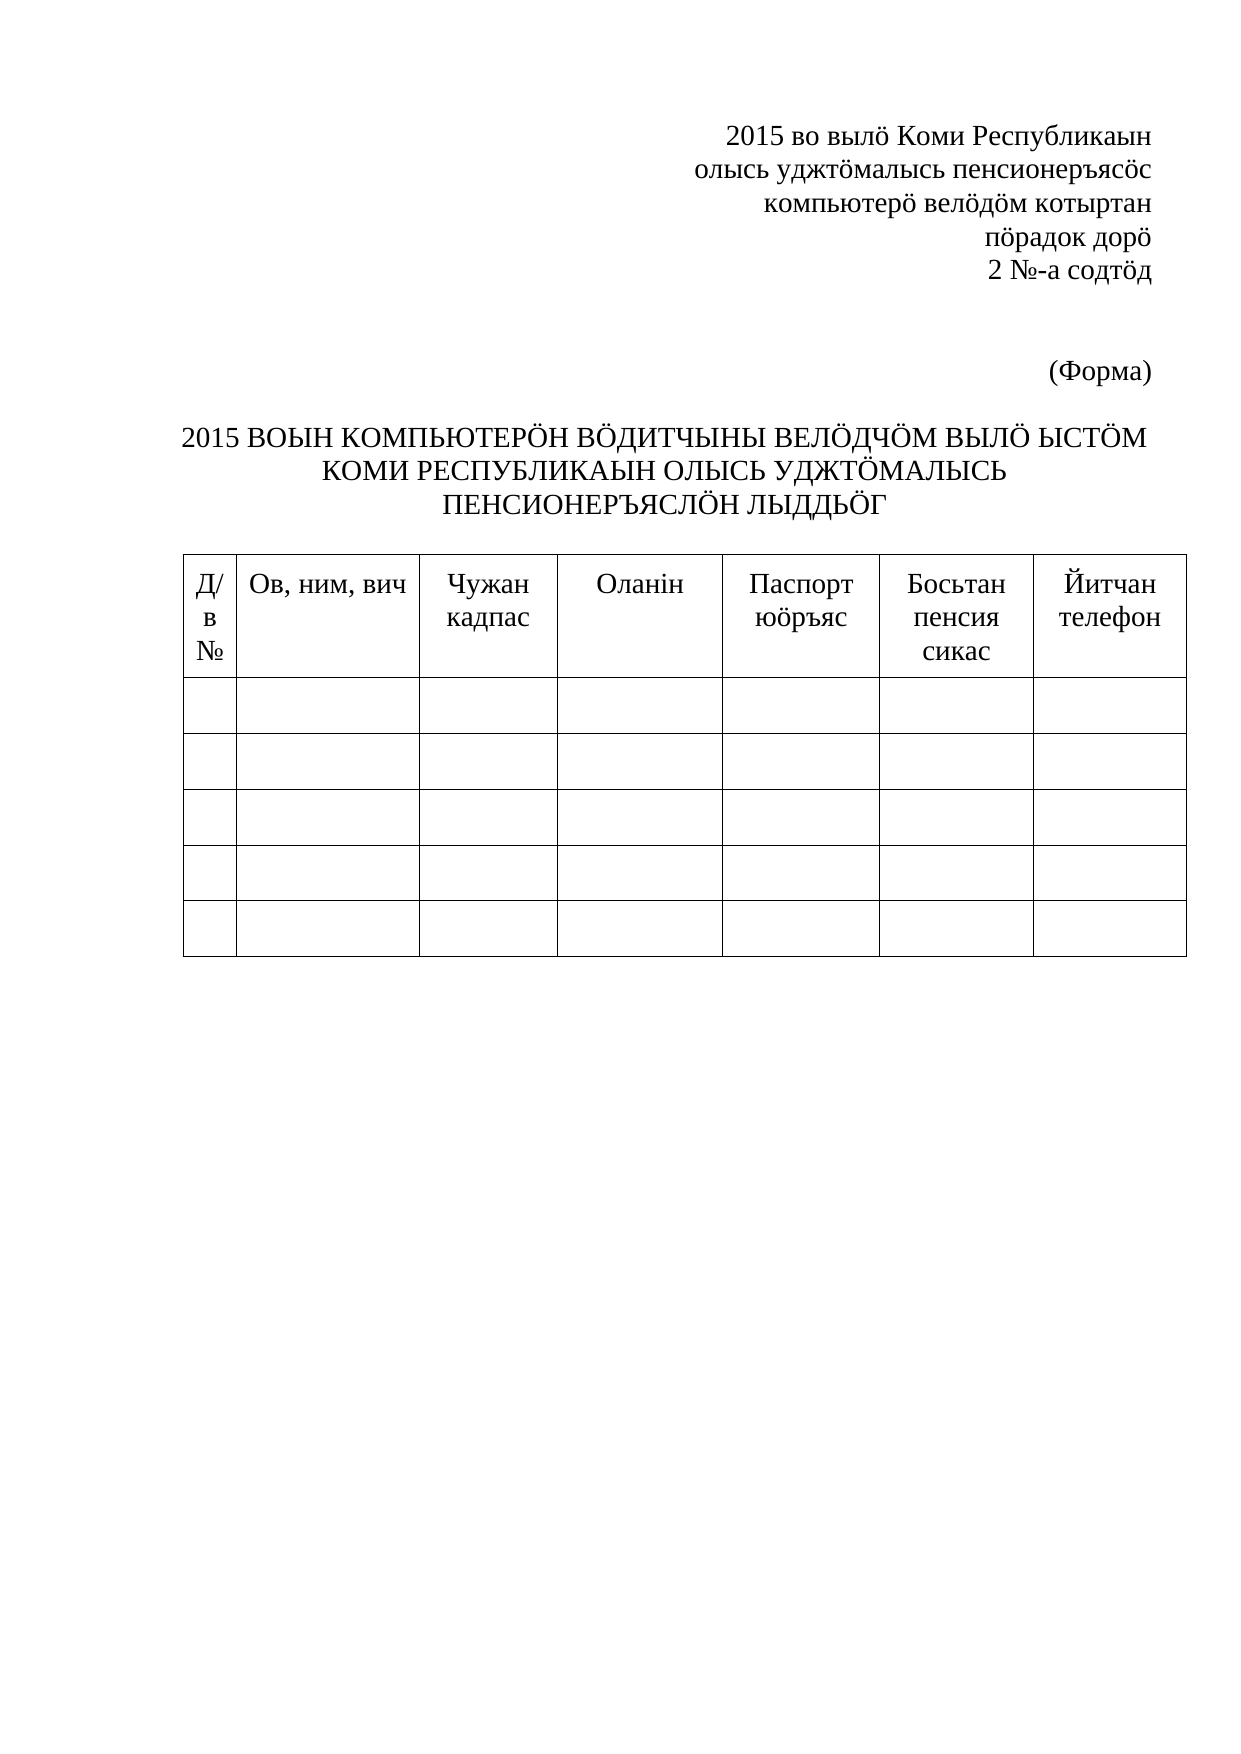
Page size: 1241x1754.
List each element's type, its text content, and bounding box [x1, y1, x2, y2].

table_cell [723, 790, 879, 844]
table_cell [184, 678, 236, 733]
table_cell [723, 846, 879, 900]
table_cell [1034, 846, 1186, 900]
table_cell [1034, 734, 1186, 789]
table_header Паспорт юӧръяс [723, 555, 879, 677]
table_cell [880, 734, 1033, 789]
table_cell [880, 790, 1033, 844]
table_header Оланін [558, 555, 722, 677]
table_cell [420, 790, 557, 844]
table_cell [723, 678, 879, 733]
text олысь уджтӧмалысь пенсионеръясӧс [177, 152, 1152, 185]
text 2015 во вылӧ Коми Республикаын [177, 118, 1152, 152]
table_cell [237, 790, 419, 844]
table_cell [237, 901, 419, 956]
table_cell [558, 678, 722, 733]
table_header Йитчан телефон [1034, 555, 1186, 677]
table_cell [1034, 678, 1186, 733]
text пӧрадок дорӧ [177, 219, 1152, 252]
table_cell [1034, 790, 1186, 844]
table_cell [420, 678, 557, 733]
table_cell [237, 734, 419, 789]
table_cell [237, 678, 419, 733]
table_cell [558, 846, 722, 900]
table_cell [420, 734, 557, 789]
text компьютерӧ велӧдӧм котыртан [177, 185, 1152, 219]
table_cell [420, 901, 557, 956]
table_cell [420, 846, 557, 900]
table_cell [723, 734, 879, 789]
text 2 №-а содтӧд [177, 252, 1152, 286]
table_header Чужан кадпас [420, 555, 557, 677]
table_header Д/в № [184, 555, 236, 677]
table_cell [184, 846, 236, 900]
table_header Босьтан пенсия сикас [880, 555, 1033, 677]
table_cell [723, 901, 879, 956]
table_cell [237, 846, 419, 900]
table_cell [184, 734, 236, 789]
table_header Ов, ним, вич [237, 555, 419, 677]
table_cell [184, 790, 236, 844]
table_cell [558, 790, 722, 844]
table_cell [880, 846, 1033, 900]
table_cell [880, 901, 1033, 956]
text 2015 ВОЫН КОМПЬЮТЕРӦН ВӦДИТЧЫНЫ ВЕЛӦДЧӦМ ВЫЛӦ ЫСТӦМ КОМИ РЕСПУБЛИКАЫН ОЛЫСЬ УДЖТӦМАЛЫСЬ ПЕНСИОНЕРЪЯСЛӦН ЛЫДДЬӦГ [177, 420, 1152, 521]
table_cell [184, 901, 236, 956]
table_cell [558, 901, 722, 956]
table_cell [1034, 901, 1186, 956]
text (Форма) [177, 353, 1152, 386]
table_cell [880, 678, 1033, 733]
table_cell [558, 734, 722, 789]
